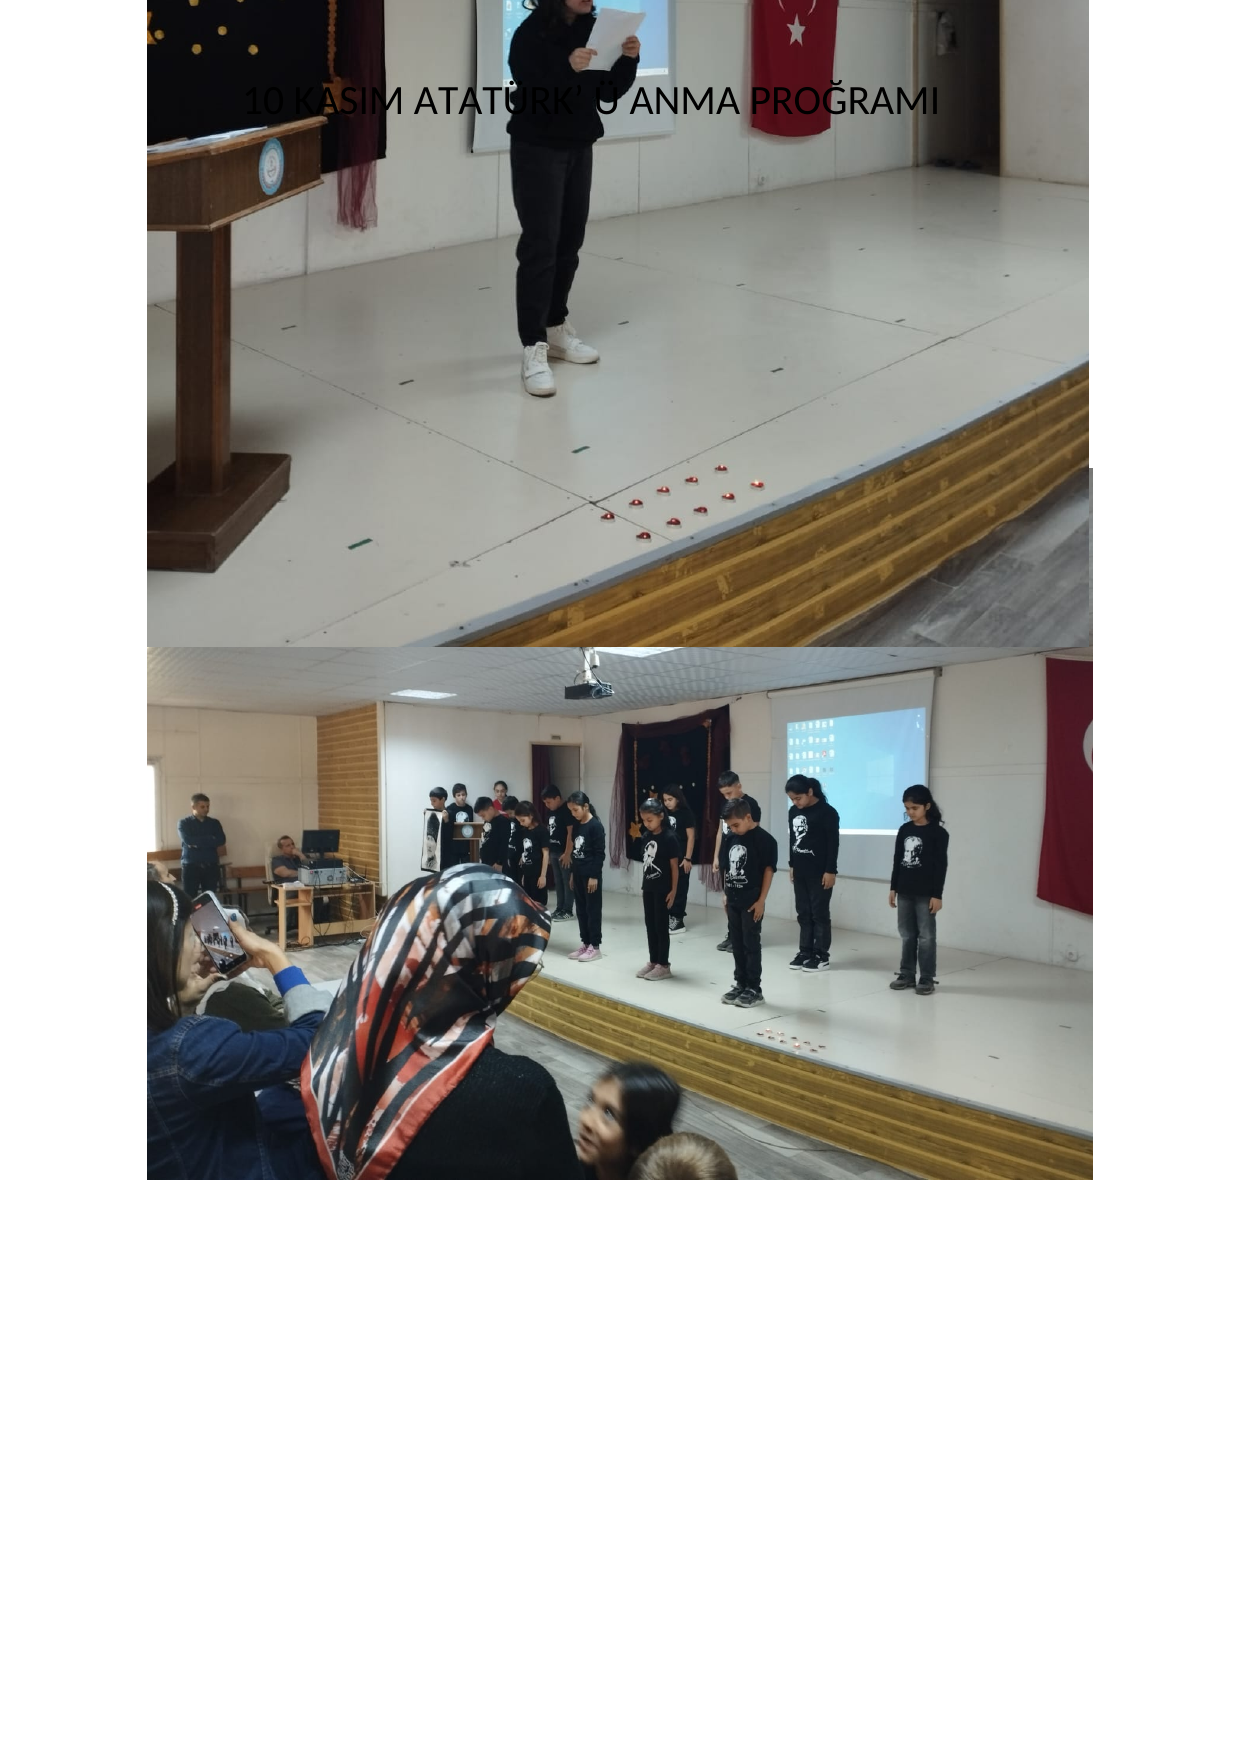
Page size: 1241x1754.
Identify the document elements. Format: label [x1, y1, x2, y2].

picture [147, 0, 1093, 1180]
